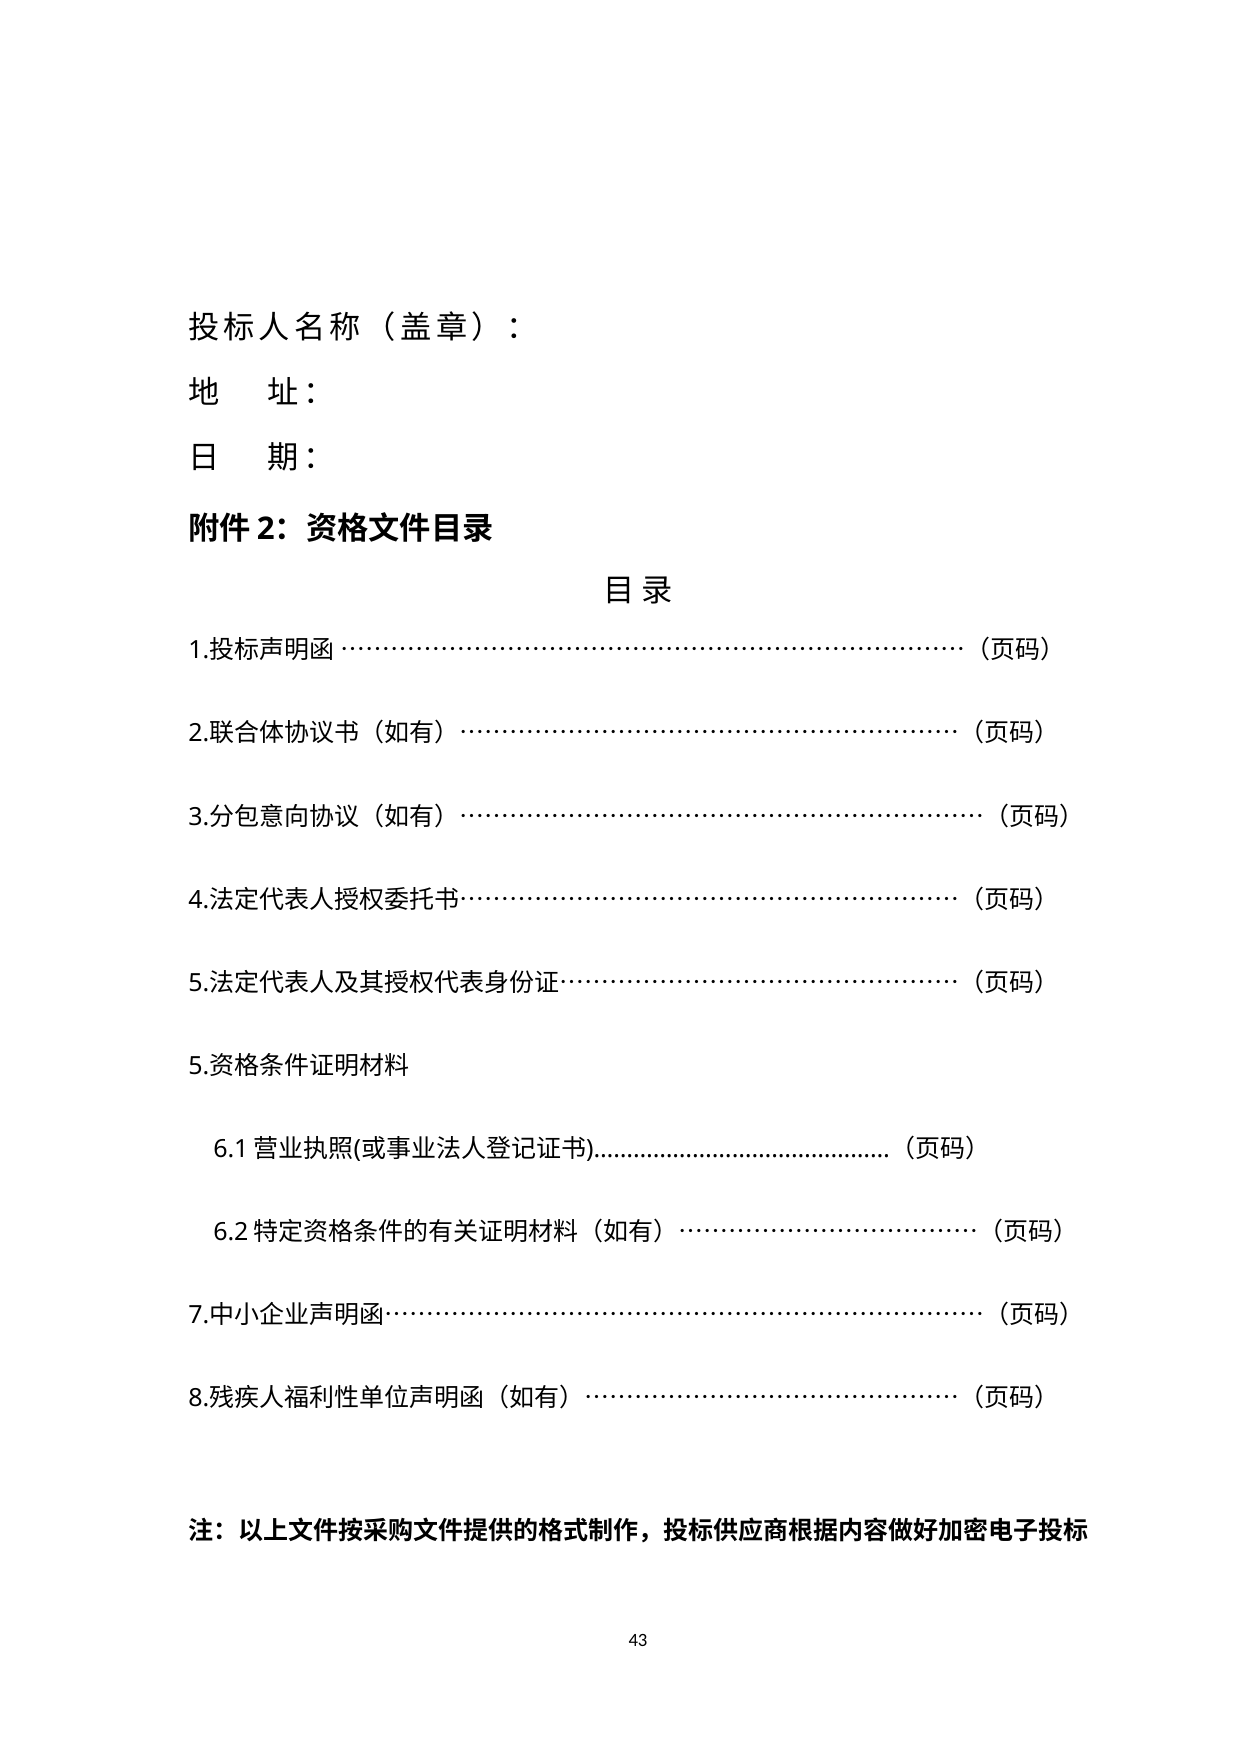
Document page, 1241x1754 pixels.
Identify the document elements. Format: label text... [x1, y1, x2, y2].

text 投标人名称（盖章）： [188, 292, 1099, 357]
text 6.1营业执照(或事业法人登记证书)………………………………………（页码） [188, 1114, 1088, 1179]
text 7.中小企业声明函………………………………………………………………（页码） [188, 1280, 1088, 1345]
text 1.投标声明函 …………………………………………………………………（页码） [188, 615, 1088, 680]
text 5.资格条件证明材料 [188, 1031, 1088, 1096]
text 6.2特定资格条件的有关证明材料（如有）………………………………（页码） [188, 1197, 1088, 1262]
text 8.残疾人福利性单位声明函（如有）………………………………………（页码） [188, 1363, 1088, 1428]
text 附件2：资格文件目录 [188, 503, 1088, 549]
text 4.法定代表人授权委托书……………………………………………………（页码） [188, 865, 1088, 930]
text 日 期： [188, 422, 1099, 487]
text 5.法定代表人及其授权代表身份证…………………………………………（页码） [188, 948, 1088, 1013]
text 2.联合体协议书（如有）……………………………………………………（页码） [188, 698, 1088, 763]
text 地 址： [188, 357, 1099, 422]
text 目 录 [188, 565, 1088, 610]
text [188, 1496, 1088, 1561]
text 3.分包意向协议（如有）………………………………………………………（页码） [188, 782, 1088, 847]
